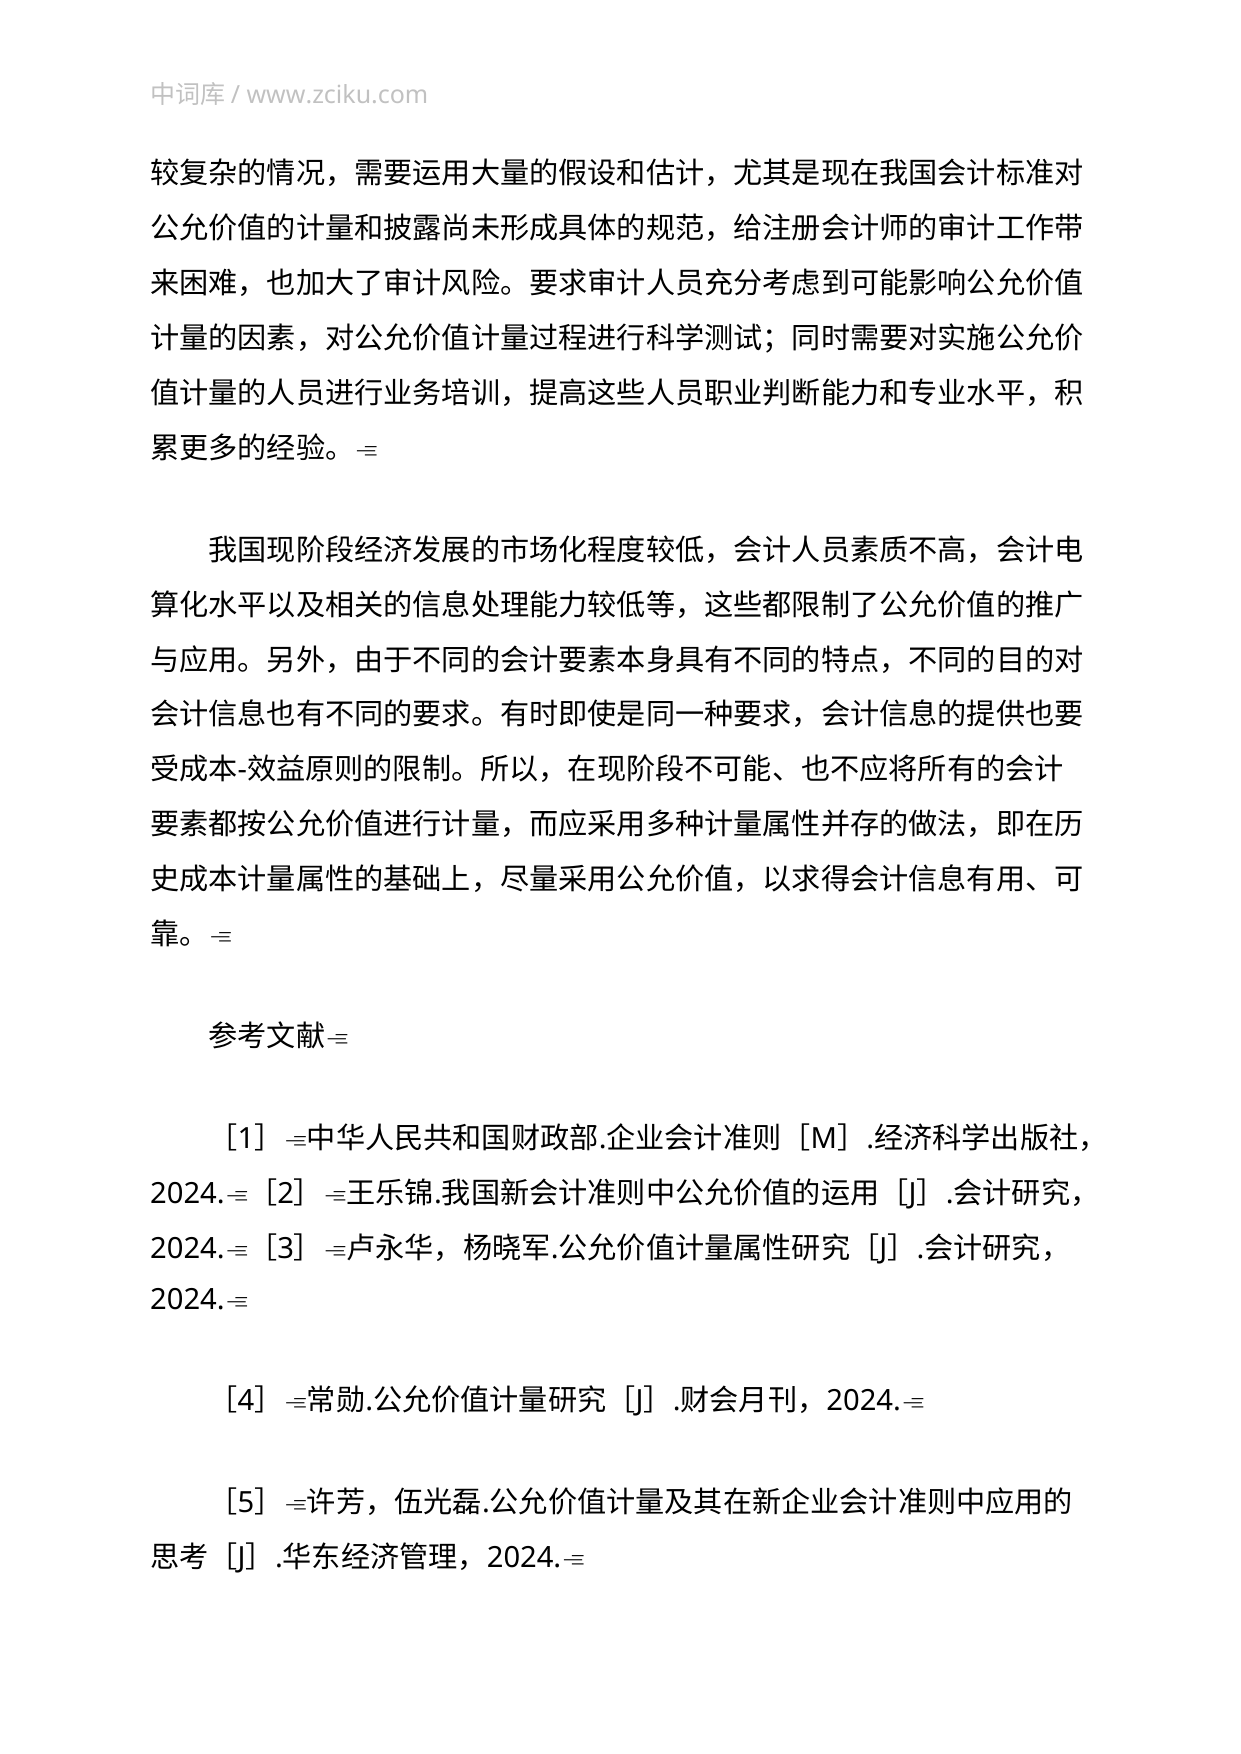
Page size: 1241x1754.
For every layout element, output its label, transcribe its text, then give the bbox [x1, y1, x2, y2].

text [150, 150, 1090, 467]
text 我国现阶段经济发展的市场化程度较低，会计人员素质不高，会计电算化水平以及相关的信息处理能力较低等，这些都限制了公允价值的推广与应用。另外，由于不同的会计要素本身具有不同的特点，不同的目的对会计信息也有不同的要求。有时即使是同一种要求，会计信息的提供也要受成本-效益原则的限制。所以，在现阶段不可能、也不应将所有的会计要素都按公允价值进行计量，而应采用多种计量属性并存的做法，即在历史成本计量属性的基础上，尽量采用公允价值，以求得会计信息有用、可靠。 [150, 526, 1090, 953]
text ［4］常勋.公允价值计量研究［J］.财会月刊，2024. [150, 1377, 1090, 1419]
text ［1］中华人民共和国财政部.企业会计准则［M］.经济科学出版社，2024.［2］王乐锦.我国新会计准则中公允价值的运用［J］.会计研究，2024.［3］卢永华，杨晓军.公允价值计量属性研究［J］.会计研究，2024. [150, 1114, 1090, 1318]
text ［5］许芳，伍光磊.公允价值计量及其在新企业会计准则中应用的思考［J］.华东经济管理，2024. [150, 1479, 1090, 1576]
text 参考文献 [150, 1012, 1090, 1055]
